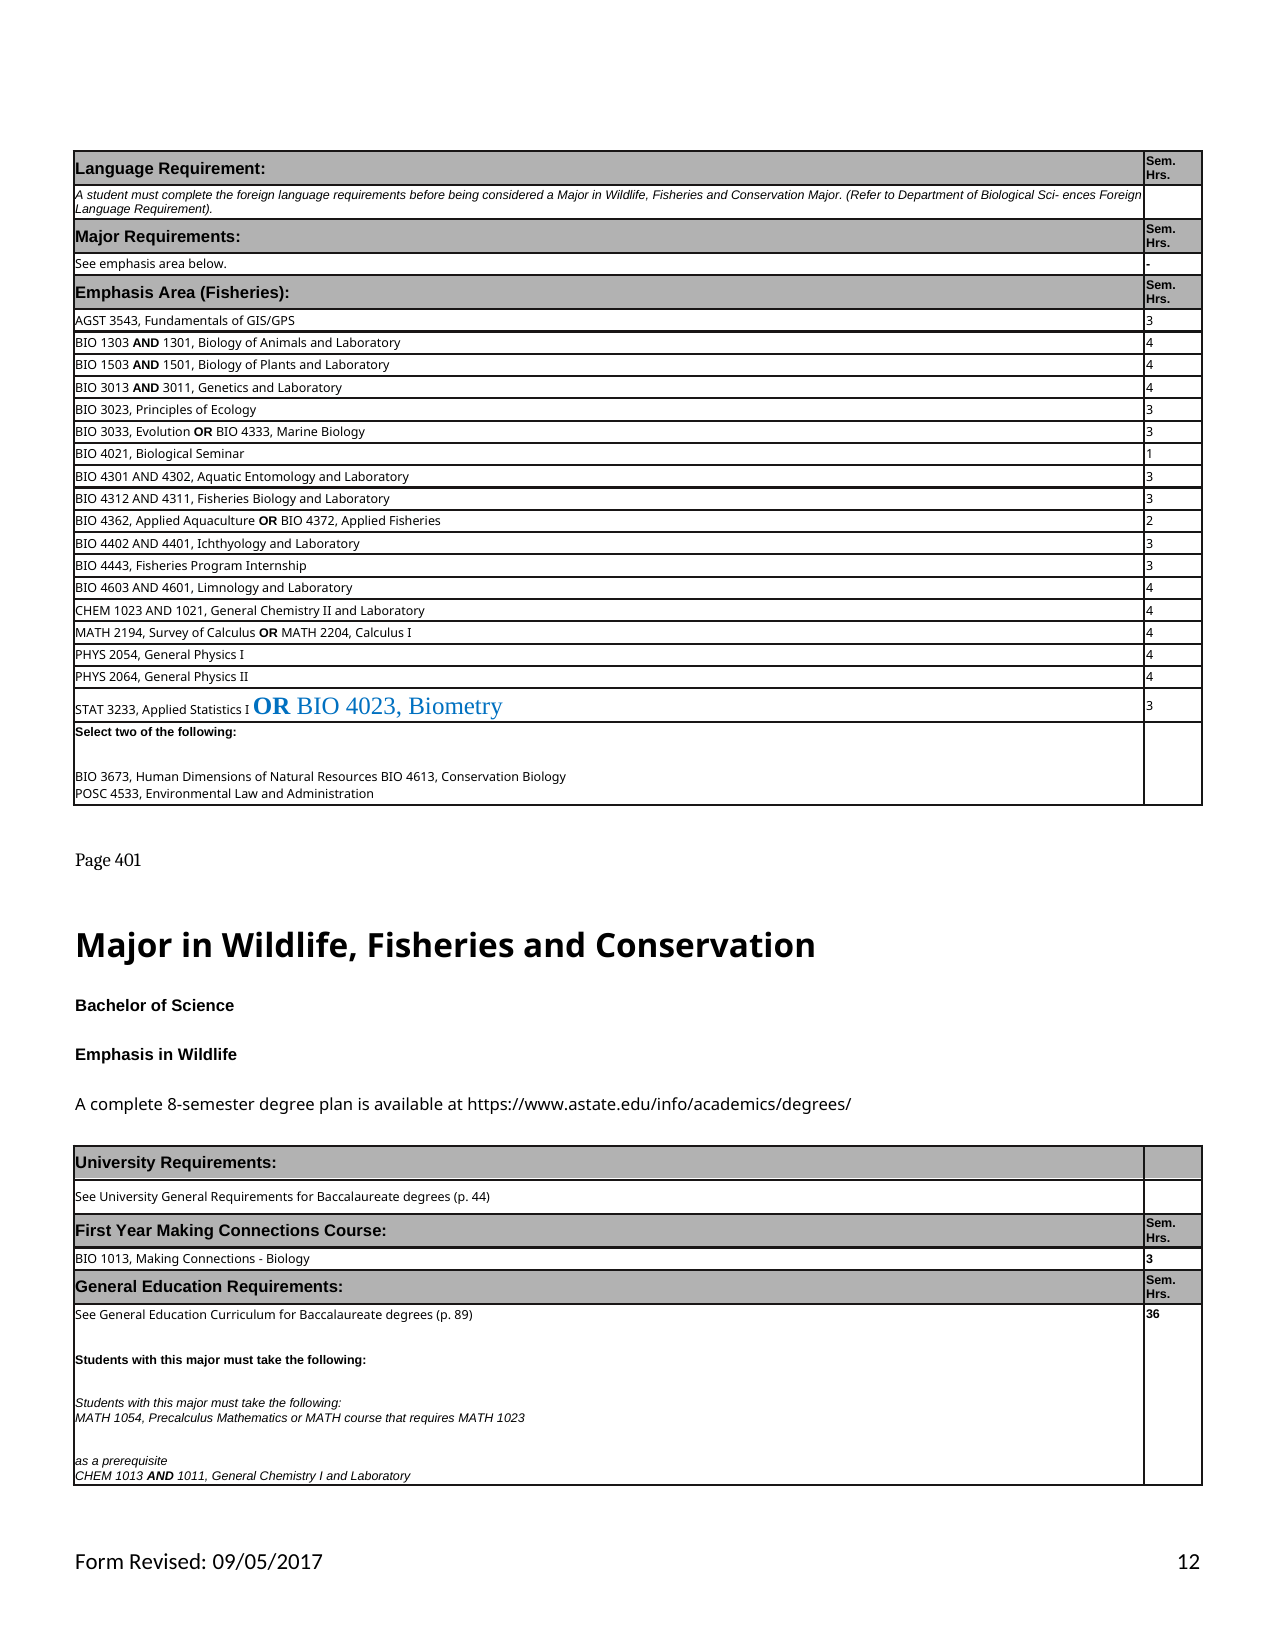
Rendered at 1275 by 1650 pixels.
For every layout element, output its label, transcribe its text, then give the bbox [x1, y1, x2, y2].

table_cell BIO 4312 AND 4311, Fisheries Biology and Laboratory [75, 489, 1143, 509]
table_cell See emphasis area below. [75, 254, 1143, 274]
table_cell BIO 4443, Fisheries Program Internship [75, 555, 1143, 576]
table_cell 4 [1145, 600, 1201, 620]
table_cell Sem. Hrs. [1145, 1215, 1201, 1246]
table_cell CHEM 1023 AND 1021, General Chemistry II and Laboratory [75, 600, 1143, 620]
table_cell A student must complete the foreign language requirements before being considered a Major in Wildlife, Fisheries and Conservation Major. (Refer to Department of Biological Sci- ences Foreign Language Requirement). [75, 186, 1143, 218]
table_cell BIO 4603 AND 4601, Limnology and Laboratory [75, 578, 1143, 598]
table_cell 36 [1145, 1305, 1201, 1484]
table_cell BIO 4362, Applied Aquaculture OR BIO 4372, Applied Fisheries [75, 511, 1143, 531]
table_cell Select two of the following: BIO 3673, Human Dimensions of Natural Resources BIO 4613, Conservation Biology POSC 4533, Environmental Law and Administration [75, 723, 1143, 804]
table_cell See University General Requirements for Baccalaureate degrees (p. 44) [75, 1181, 1143, 1212]
table_header [1145, 1147, 1201, 1178]
table_cell 3 [1145, 555, 1201, 576]
table_cell BIO 1013, Making Connections - Biology [75, 1249, 1143, 1269]
table_cell 4 [1145, 333, 1201, 353]
table_cell 4 [1145, 645, 1201, 665]
table_cell 4 [1145, 355, 1201, 375]
table_cell PHYS 2054, General Physics I [75, 645, 1143, 665]
table_cell Sem. Hrs. [1145, 152, 1201, 184]
table_cell 1 [1145, 444, 1201, 464]
table_cell First Year Making Connections Course: [75, 1215, 1143, 1246]
table_cell [1145, 186, 1201, 218]
table_cell 3 [1145, 1249, 1201, 1269]
table_cell BIO 3023, Principles of Ecology [75, 399, 1143, 419]
table_cell Language Requirement: [75, 152, 1143, 184]
table_cell BIO 3013 AND 3011, Genetics and Laboratory [75, 377, 1143, 397]
table_cell General Education Requirements: [75, 1271, 1143, 1303]
table_cell 3 [1145, 310, 1201, 330]
table_cell BIO 1503 AND 1501, Biology of Plants and Laboratory [75, 355, 1143, 375]
table_cell Sem. Hrs. [1145, 276, 1201, 308]
table_cell MATH 2194, Survey of Calculus OR MATH 2204, Calculus I [75, 622, 1143, 642]
table_cell - [1145, 254, 1201, 274]
table_cell BIO 4021, Biological Seminar [75, 444, 1143, 464]
table_cell 3 [1145, 399, 1201, 419]
table_cell 3 [1145, 489, 1201, 509]
table_cell BIO 3033, Evolution OR BIO 4333, Marine Biology [75, 422, 1143, 442]
text Bachelor of Science [75, 996, 1200, 1015]
text Major in Wildlife, Fisheries and Conservation [75, 921, 1200, 967]
table_cell Emphasis Area (Fisheries): [75, 276, 1143, 308]
table_cell [1145, 723, 1201, 804]
table_cell 4 [1145, 377, 1201, 397]
table_cell BIO 4402 AND 4401, Ichthyology and Laboratory [75, 533, 1143, 553]
text Page 401 [75, 849, 1200, 871]
table_cell 4 [1145, 667, 1201, 687]
table_cell 3 [1145, 466, 1201, 486]
table_cell Sem. Hrs. [1145, 1271, 1201, 1303]
table_cell AGST 3543, Fundamentals of GIS/GPS [75, 310, 1143, 330]
table_cell BIO 4301 AND 4302, Aquatic Entomology and Laboratory [75, 466, 1143, 486]
table_cell 3 [1145, 689, 1201, 721]
table_cell 2 [1145, 511, 1201, 531]
table_cell 4 [1145, 578, 1201, 598]
table_cell BIO 1303 AND 1301, Biology of Animals and Laboratory [75, 333, 1143, 353]
text A complete 8-semester degree plan is available at https://www.astate.edu/info/academics/degrees/ [75, 1093, 1200, 1115]
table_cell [75, 1305, 1143, 1484]
table_cell [1145, 1181, 1201, 1212]
table_cell STAT 3233, Applied Statistics I OR BIO 4023, Biometry [75, 689, 1143, 721]
table_cell Sem. Hrs. [1145, 220, 1201, 252]
table_cell 4 [1145, 622, 1201, 642]
table_cell Major Requirements: [75, 220, 1143, 252]
table_cell PHYS 2064, General Physics II [75, 667, 1143, 687]
table_cell 3 [1145, 533, 1201, 553]
text Emphasis in Wildlife [75, 1044, 1200, 1063]
table_header University Requirements: [75, 1147, 1143, 1178]
table_cell 3 [1145, 422, 1201, 442]
